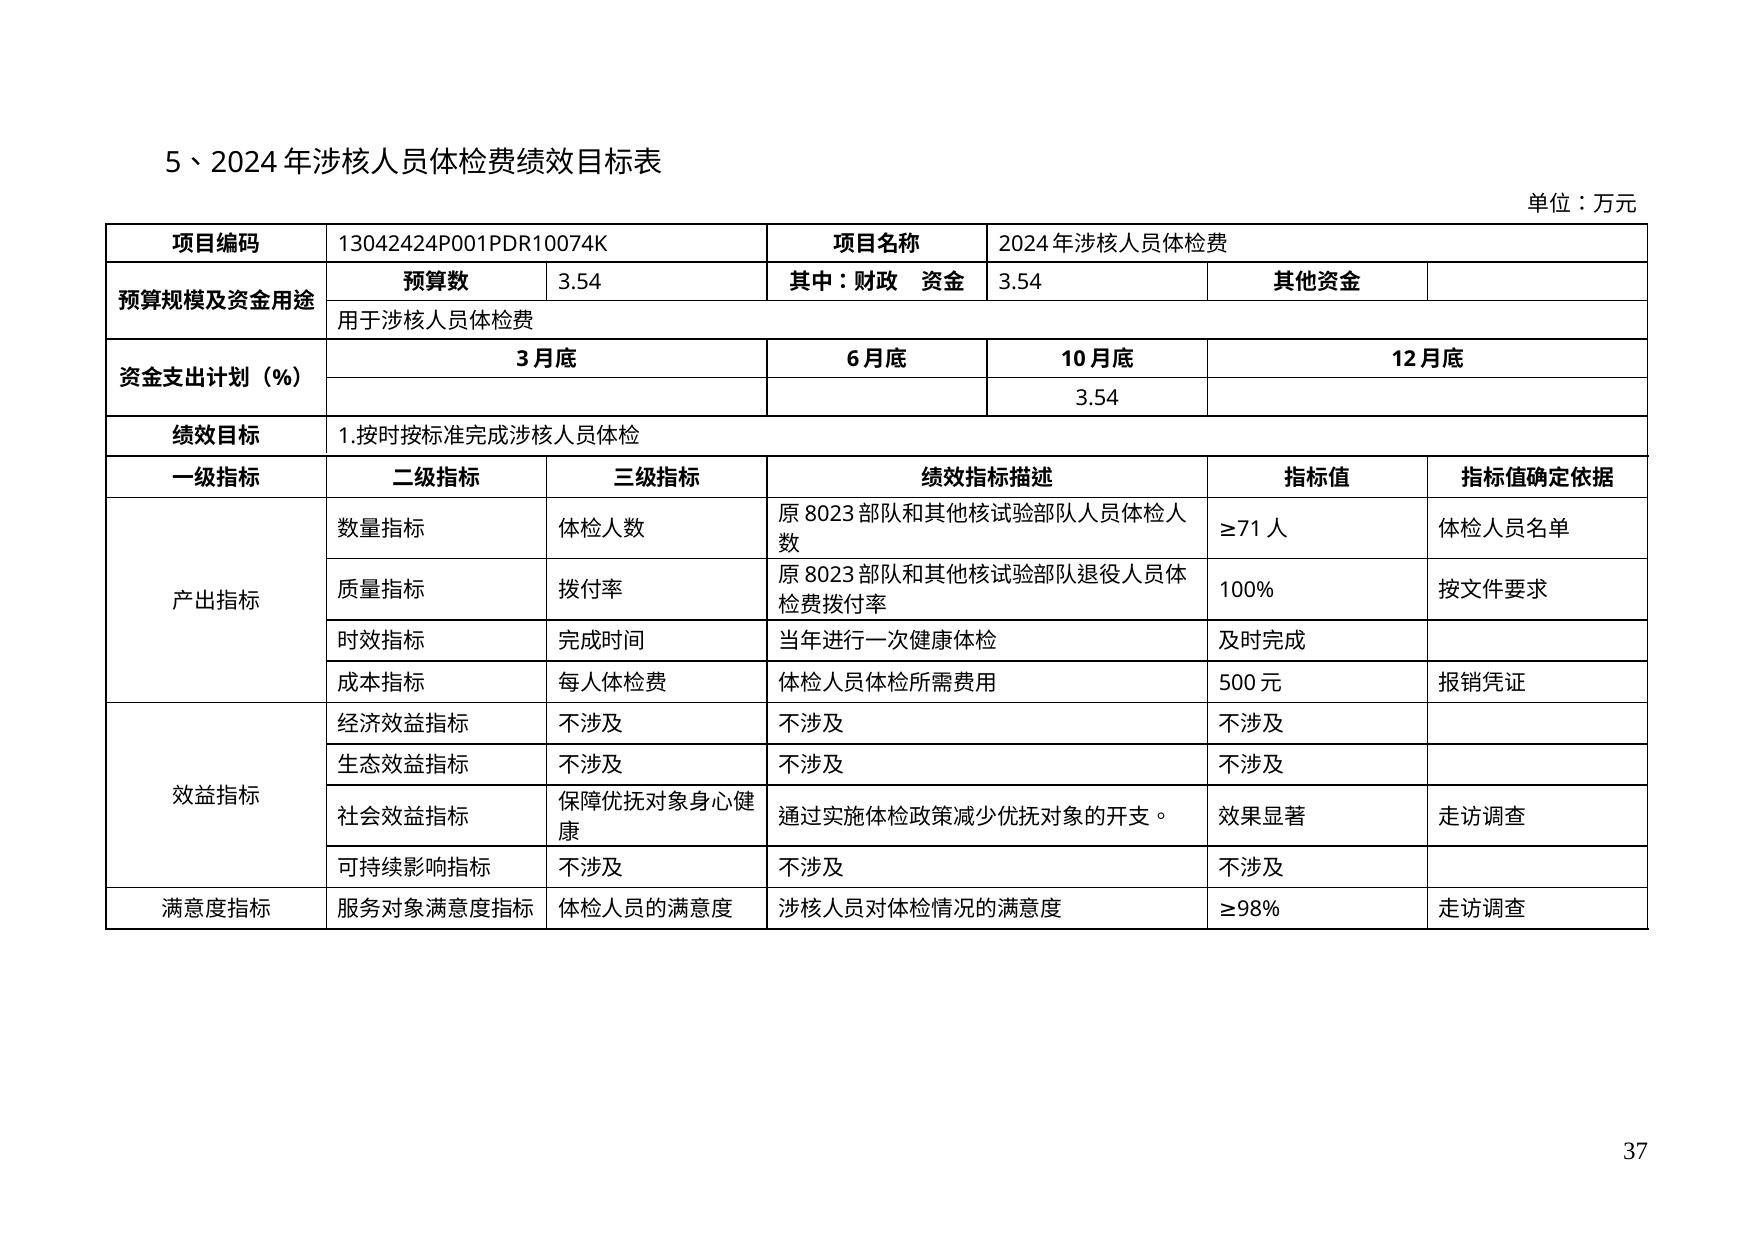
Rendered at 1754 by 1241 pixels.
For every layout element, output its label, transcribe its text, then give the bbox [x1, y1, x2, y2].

table_cell 项目编码 [107, 225, 326, 261]
table_header 一级指标 [107, 457, 326, 497]
table_cell 走访调查 [1428, 888, 1647, 928]
table_cell 每人体检费 [547, 662, 766, 702]
table_cell 满意度指标 [107, 888, 326, 928]
table_cell 通过实施体检政策减少优抚对象的开支。 [768, 786, 1207, 845]
table_cell 1.按时按标准完成涉核人员体检 [327, 417, 1647, 453]
table_cell 效果显著 [1208, 786, 1427, 845]
table_cell [1428, 621, 1647, 660]
table_cell 项目名称 [768, 225, 986, 261]
table_cell 完成时间 [547, 621, 766, 660]
table_cell 可持续影响指标 [327, 847, 546, 887]
table_cell ≥71人 [1208, 498, 1427, 558]
table_cell 按文件要求 [1428, 559, 1647, 619]
table_cell 体检人员的满意度 [547, 888, 766, 928]
table_cell 涉核人员对体检情况的满意度 [768, 888, 1207, 928]
table_cell 产出指标 [107, 498, 326, 702]
table_cell [1428, 263, 1647, 300]
table_header 三级指标 [547, 457, 766, 497]
table_cell 社会效益指标 [327, 786, 546, 845]
table_cell [1428, 847, 1647, 887]
table_cell 2024年涉核人员体检费 [988, 225, 1647, 261]
table_cell 3月底 [327, 340, 766, 377]
table_cell 3.54 [547, 263, 766, 300]
table_cell 不涉及 [1208, 703, 1427, 743]
table_cell 6月底 [768, 340, 986, 377]
table_cell 效益指标 [107, 703, 326, 887]
table_cell 质量指标 [327, 559, 546, 619]
table_cell ≥98% [1208, 888, 1427, 928]
table_cell 不涉及 [547, 703, 766, 743]
table_cell [1428, 703, 1647, 743]
table_cell 不涉及 [547, 847, 766, 887]
table_cell 报销凭证 [1428, 662, 1647, 702]
table_cell 时效指标 [327, 621, 546, 660]
table_header 二级指标 [327, 457, 546, 497]
table_cell 当年进行一次健康体检 [768, 621, 1207, 660]
table_cell 体检人员体检所需费用 [768, 662, 1207, 702]
table_cell 12月底 [1208, 340, 1647, 377]
table_cell 体检人数 [547, 498, 766, 558]
table_header 指标值确定依据 [1428, 457, 1647, 497]
table_header 绩效指标描述 [768, 457, 1207, 497]
table_cell 经济效益指标 [327, 703, 546, 743]
table_cell 不涉及 [1208, 847, 1427, 887]
table_cell 拨付率 [547, 559, 766, 619]
table_cell 不涉及 [768, 847, 1207, 887]
table_cell [1208, 378, 1647, 415]
table_cell 走访调查 [1428, 786, 1647, 845]
table_cell 不涉及 [768, 703, 1207, 743]
table_cell 不涉及 [768, 745, 1207, 784]
table_cell 10月底 [988, 340, 1207, 377]
table_cell 服务对象满意度指标 [327, 888, 546, 928]
table_cell 预算规模及资金用途 [107, 263, 326, 338]
table_cell 不涉及 [1208, 745, 1427, 784]
table_cell 原8023部队和其他核试验部队人员体检人数 [768, 498, 1207, 558]
table_cell 用于涉核人员体检费 [327, 301, 1647, 338]
table_header 单位：万元 [107, 183, 1647, 223]
text 5、2024年涉核人员体检费绩效目标表 [106, 142, 1648, 181]
table_cell 其中：财政 资金 [768, 263, 986, 300]
table_cell 预算数 [327, 263, 546, 300]
table_cell [768, 378, 986, 415]
table_cell 保障优抚对象身心健康 [547, 786, 766, 845]
table_cell 资金支出计划（%） [107, 340, 326, 415]
table_cell 100% [1208, 559, 1427, 619]
table_cell [327, 378, 766, 415]
table_cell [1428, 745, 1647, 784]
table_cell 及时完成 [1208, 621, 1427, 660]
table_cell 成本指标 [327, 662, 546, 702]
table_cell 500元 [1208, 662, 1427, 702]
table_cell 体检人员名单 [1428, 498, 1647, 558]
table_cell 13042424P001PDR10074K [327, 225, 766, 261]
table_cell 生态效益指标 [327, 745, 546, 784]
table_cell 3.54 [988, 263, 1207, 300]
table_cell 不涉及 [547, 745, 766, 784]
table_header 指标值 [1208, 457, 1427, 497]
table_cell 3.54 [988, 378, 1207, 415]
table_cell 原8023部队和其他核试验部队退役人员体检费拨付率 [768, 559, 1207, 619]
table_cell 绩效目标 [107, 417, 326, 453]
table_cell 数量指标 [327, 498, 546, 558]
table_cell 其他资金 [1208, 263, 1427, 300]
